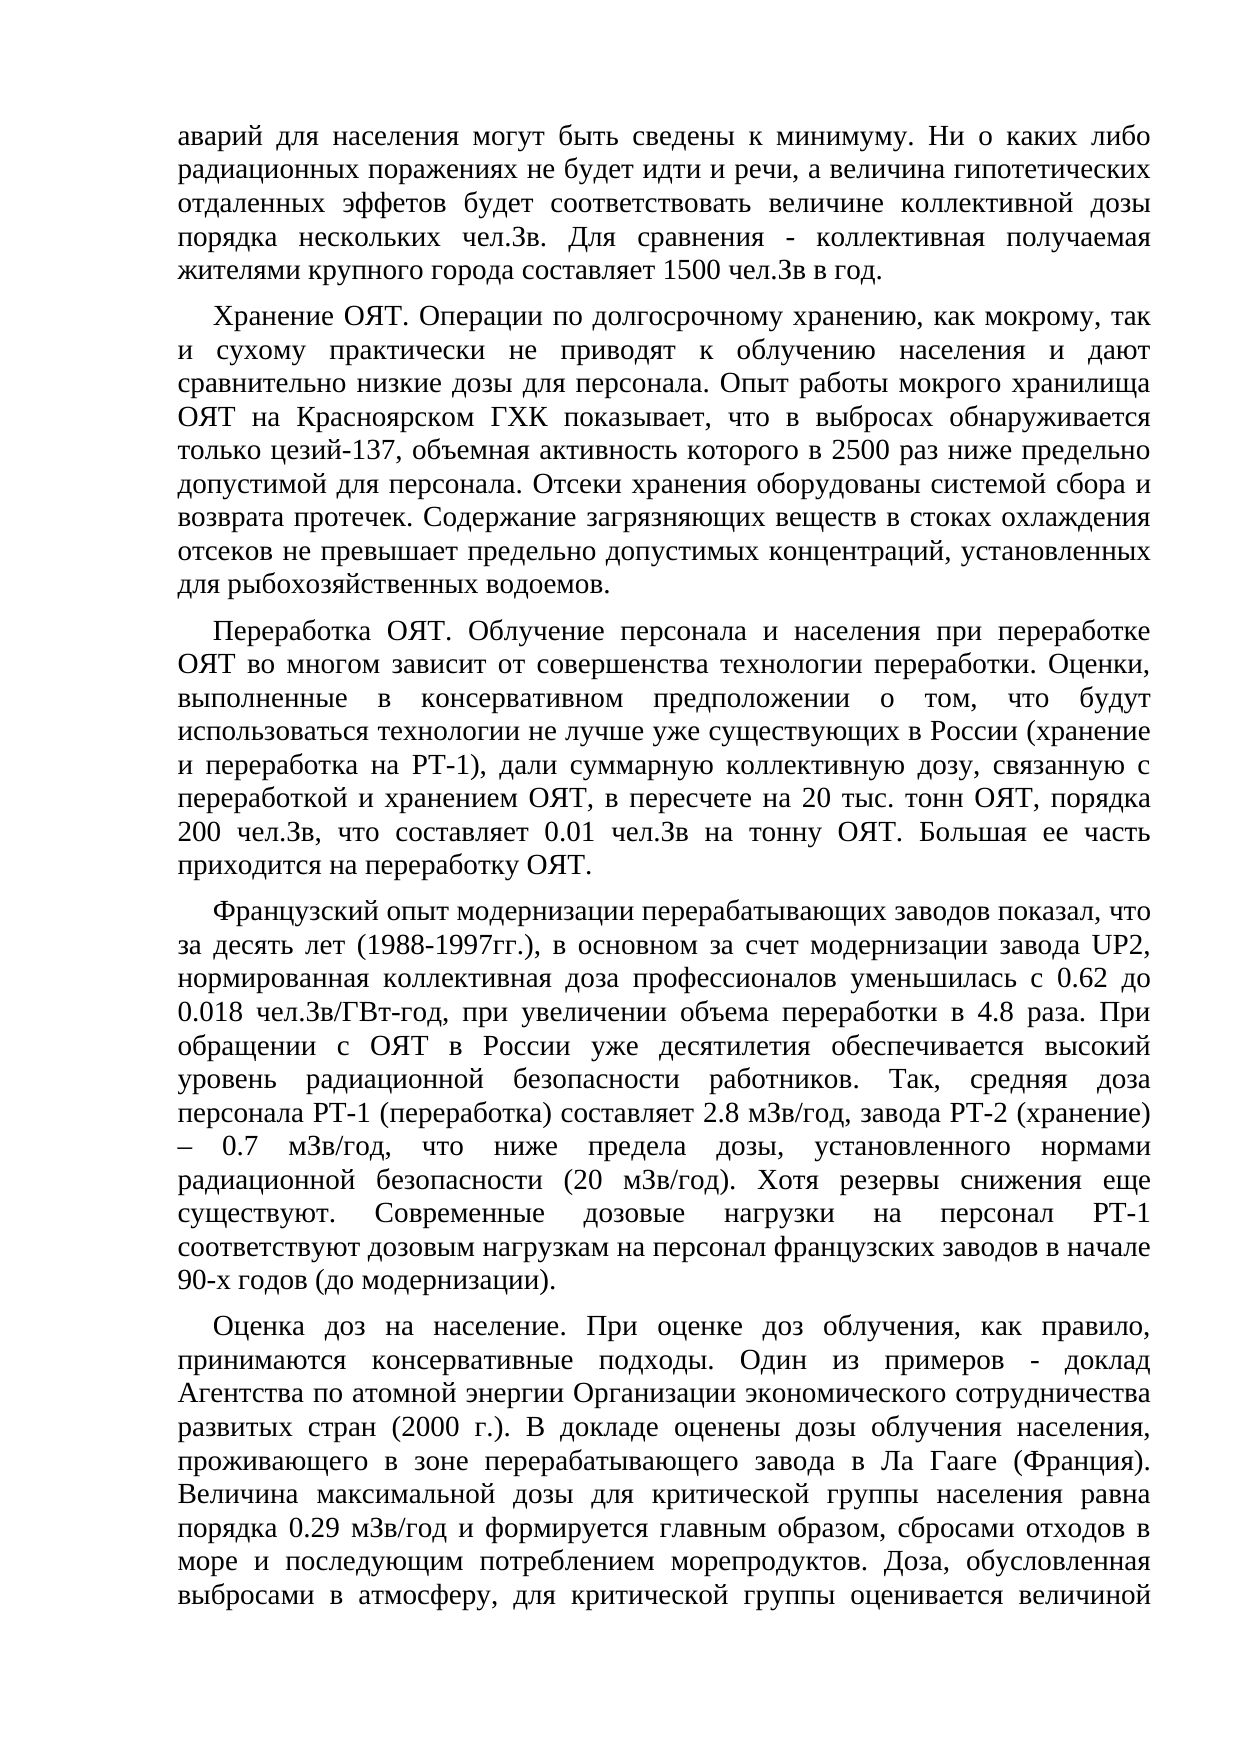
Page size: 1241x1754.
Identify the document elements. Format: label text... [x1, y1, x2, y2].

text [177, 1308, 1152, 1610]
text Французский опыт модернизации перерабатывающих заводов показал, что за десять лет (1988-1997гг.), в основном за счет модернизации завода UP2, нормированная коллективная доза профессионалов уменьшилась с 0.62 до 0.018 чел.Зв/ГВт-год, при увеличении объема переработки в 4.8 раза. При обращении с ОЯТ в России уже десятилетия обеспечивается высокий уровень радиационной безопасности работников. Так, средняя доза персонала РТ-1 (переработка) составляет 2.8 мЗв/год, завода РТ-2 (хранение) – 0.7 мЗв/год, что ниже предела дозы, установленного нормами радиационной безопасности (20 мЗв/год). Хотя резервы снижения еще существуют. Современные дозовые нагрузки на персонал РТ-1 соответствуют дозовым нагрузкам на персонал французских заводов в начале 90-х годов (до модернизации). [177, 893, 1152, 1296]
text Переработка ОЯТ. Облучение персонала и населения при переработке ОЯТ во многом зависит от совершенства технологии переработки. Оценки, выполненные в консервативном предположении о том, что будут использоваться технологии не лучше уже существующих в России (хранение и переработка на РТ-1), дали суммарную коллективную дозу, связанную с переработкой и хранением ОЯТ, в пересчете на 20 тыс. тонн ОЯТ, порядка 200 чел.Зв, что составляет 0.01 чел.Зв на тонну ОЯТ. Большая ее часть приходится на переработку ОЯТ. [177, 613, 1152, 881]
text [177, 118, 1152, 286]
text Хранение ОЯТ. Операции по долгосрочному хранению, как мокрому, так и сухому практически не приводят к облучению населения и дают сравнительно низкие дозы для персонала. Опыт работы мокрого хранилища ОЯТ на Красноярском ГХК показывает, что в выбросах обнаруживается только цезий-137, объемная активность которого в 2500 раз ниже предельно допустимой для персонала. Отсеки хранения оборудованы системой сбора и возврата протечек. Содержание загрязняющих веществ в стоках охлаждения отсеков не превышает предельно допустимых концентраций, установленных для рыбохозяйственных водоемов. [177, 298, 1152, 600]
